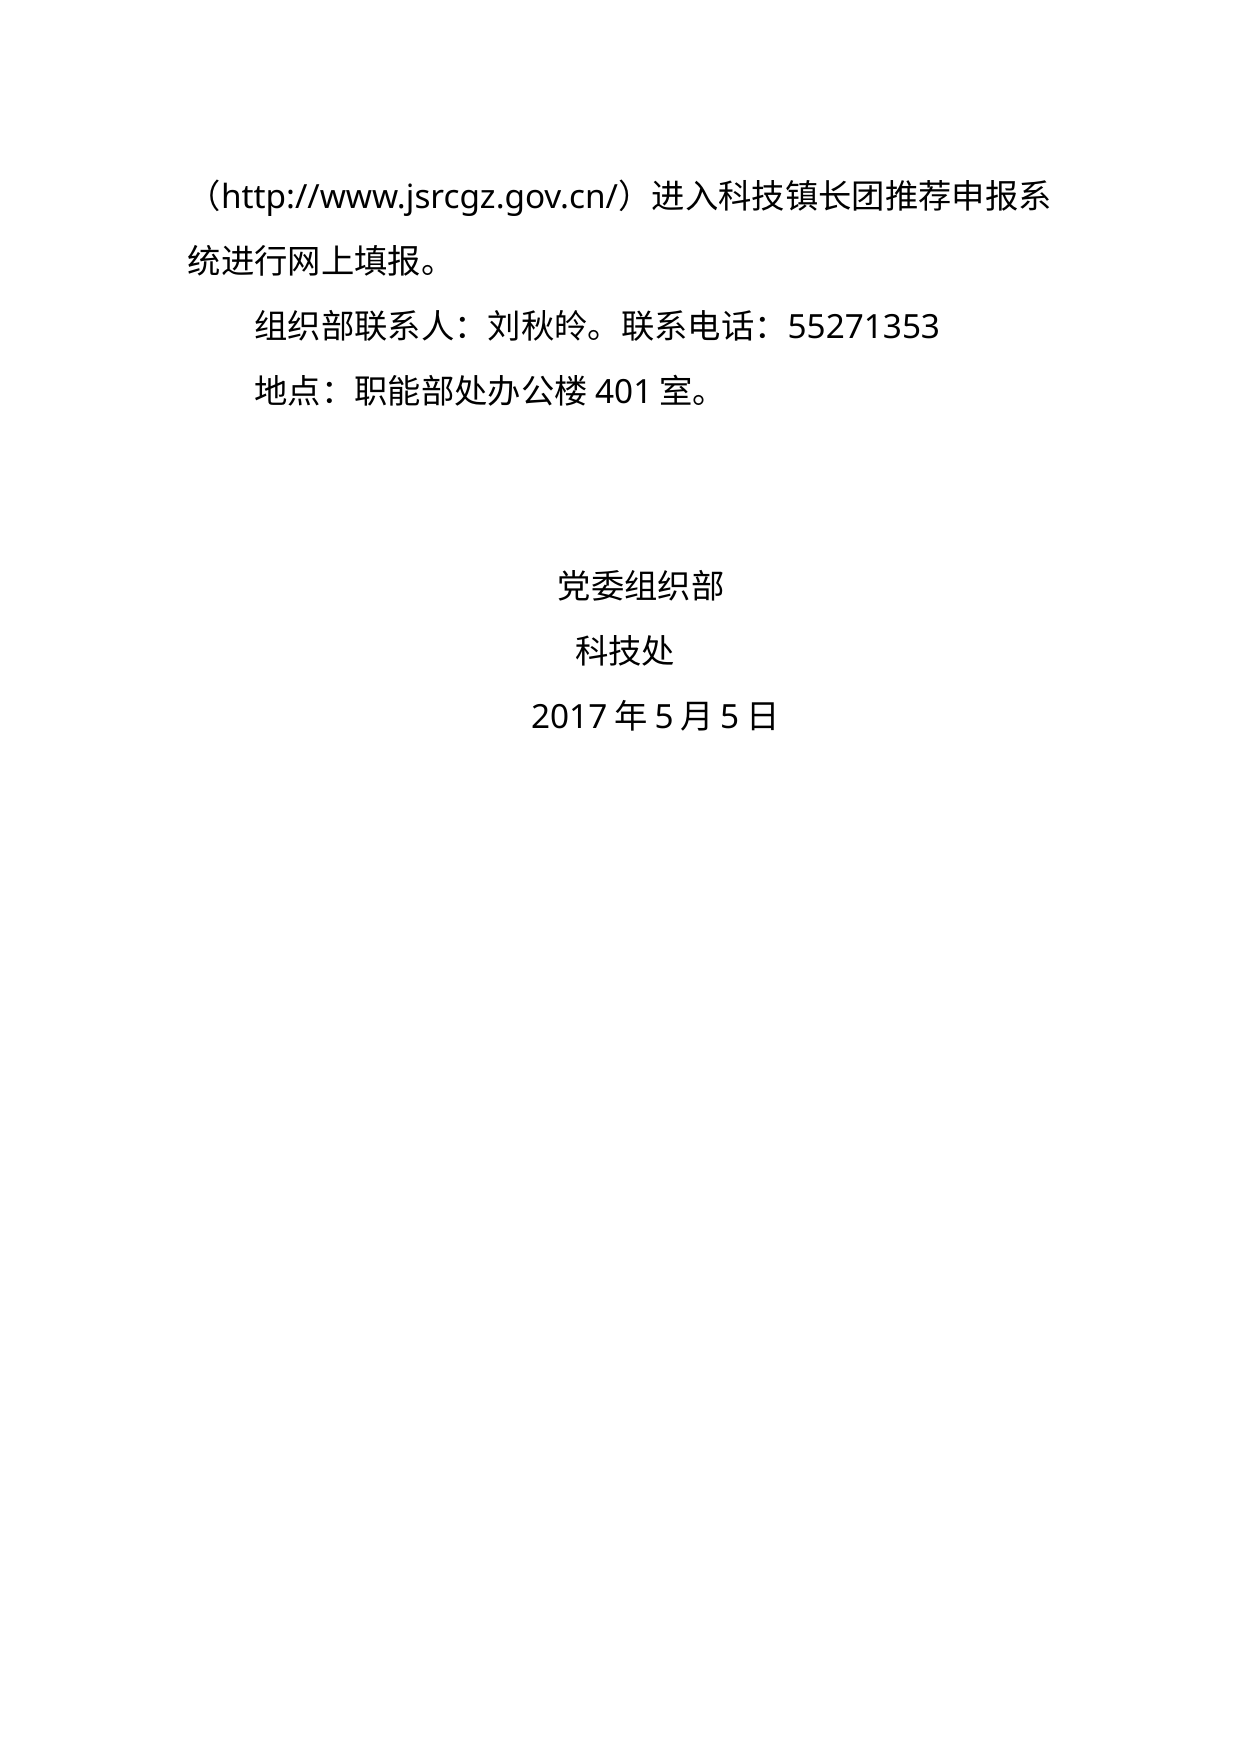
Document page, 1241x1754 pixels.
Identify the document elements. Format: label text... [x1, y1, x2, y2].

text 组织部联系人：刘秋皊。联系电话：55271353 [187, 292, 1053, 357]
text 党委组织部 [187, 552, 1053, 617]
text 科技处 [187, 617, 1053, 682]
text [187, 162, 1053, 292]
text 2017年5月5日 [187, 682, 1053, 747]
text 地点：职能部处办公楼 401室。 [187, 357, 1053, 422]
